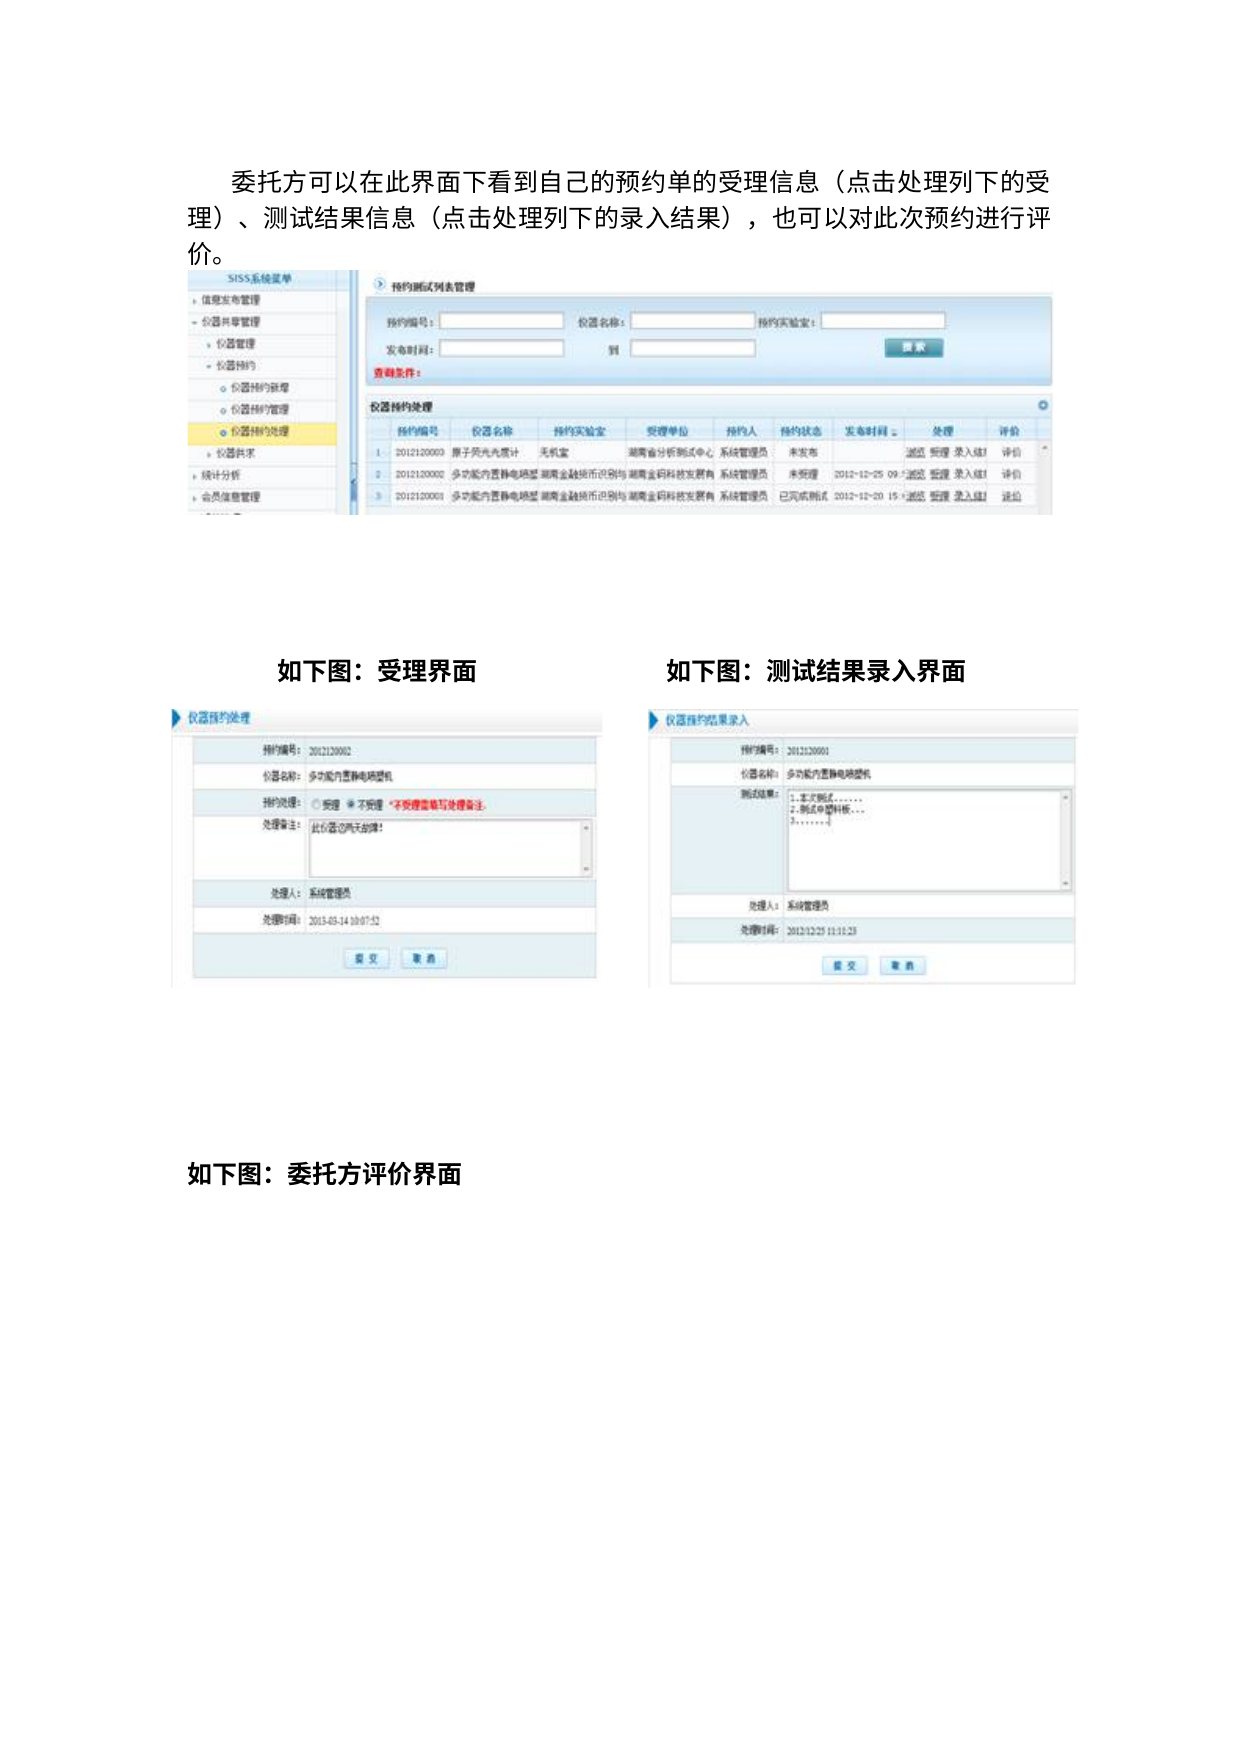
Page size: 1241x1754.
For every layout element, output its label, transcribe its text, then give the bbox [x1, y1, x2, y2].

text 委托方可以在此界面下看到自己的预约单的受理信息（点击处理列下的受理）、测试结果信息（点击处理列下的录入结果），也可以对此次预约进行评价。 [187, 162, 1053, 270]
text 如下图：受理界面 如下图：测试结果录入界面 [187, 651, 1053, 687]
picture [187, 270, 1054, 515]
text 如下图：委托方评价界面 [187, 1154, 1053, 1190]
picture [171, 709, 603, 988]
picture [647, 709, 1079, 988]
